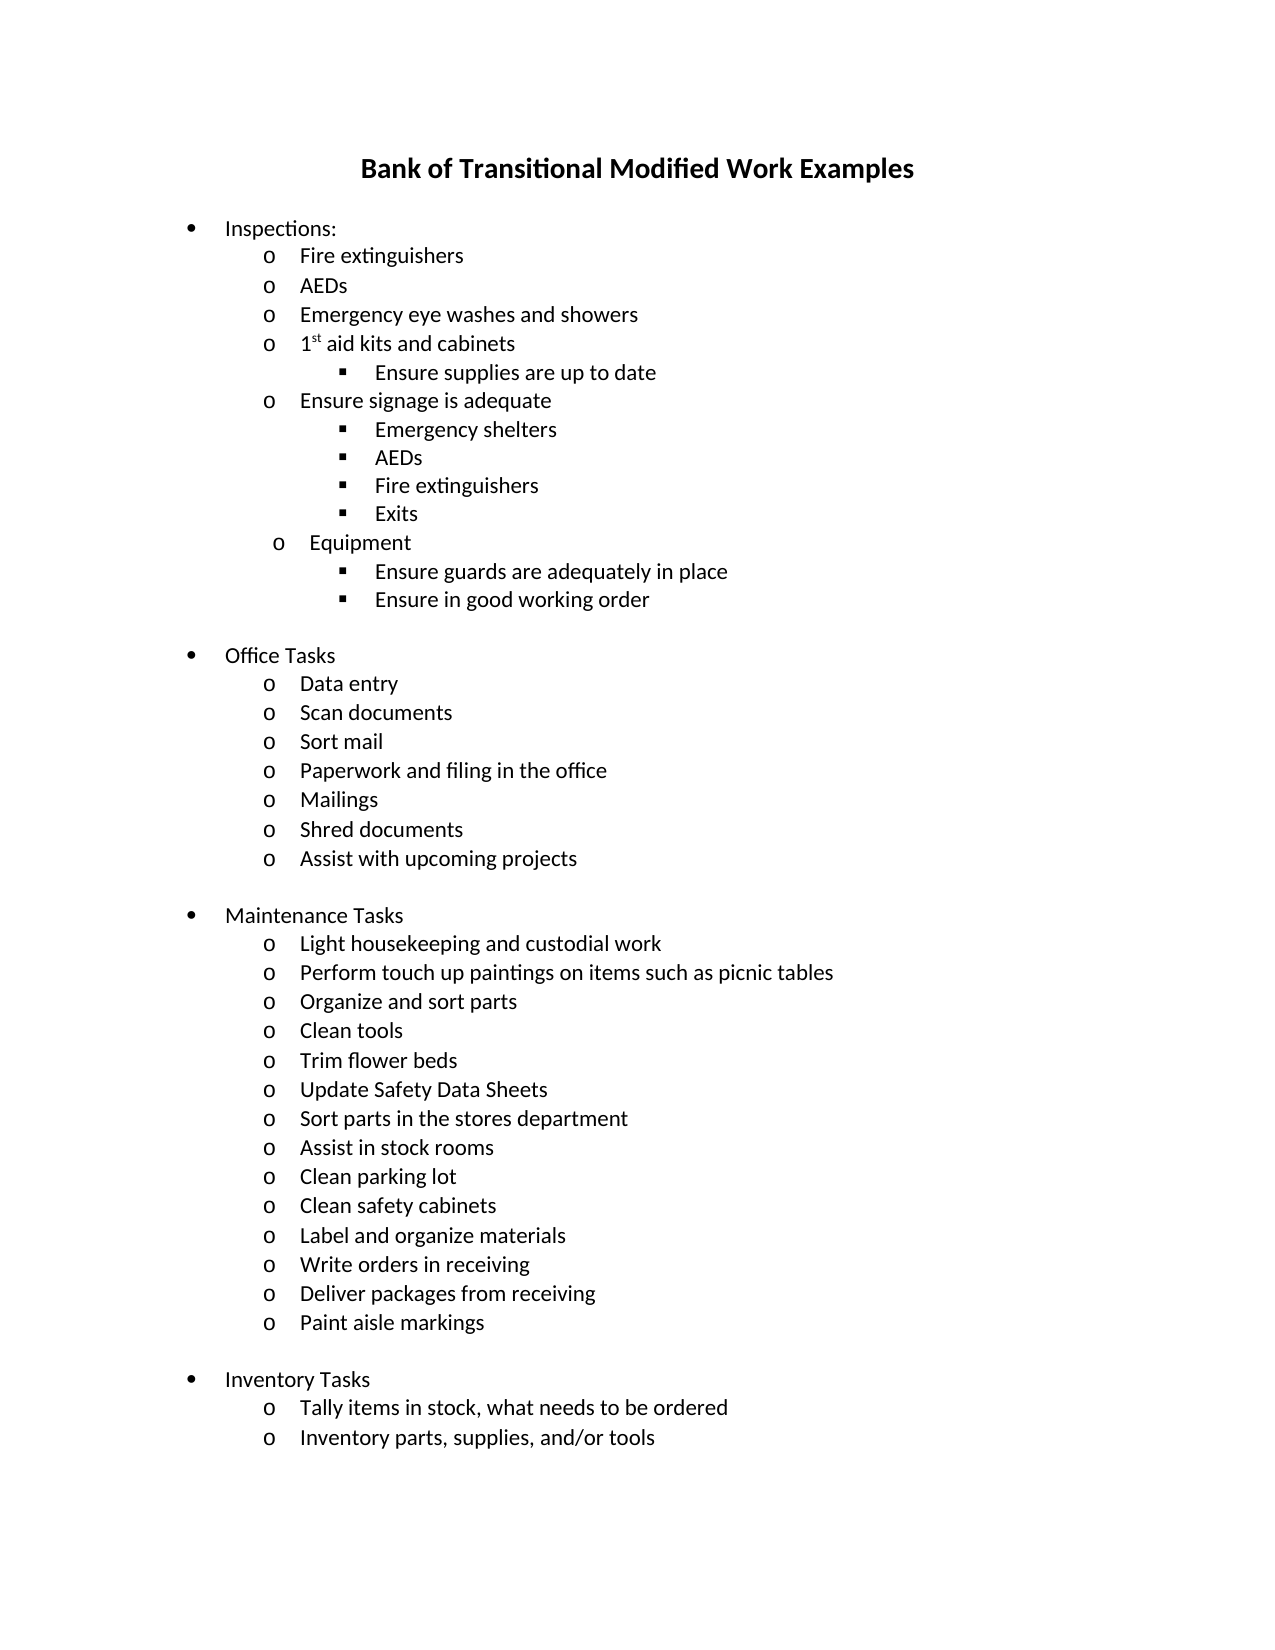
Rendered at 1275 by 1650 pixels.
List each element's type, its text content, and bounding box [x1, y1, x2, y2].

list Clean tools [262, 1017, 1125, 1046]
list Inventory Tasks [187, 1365, 1125, 1393]
list Data entry [262, 669, 1125, 698]
list Ensure guards are adequately in place [337, 557, 1125, 585]
list Write orders in receiving [262, 1250, 1125, 1279]
list Trim flower beds [262, 1046, 1125, 1075]
list Paperwork and filing in the office [262, 756, 1125, 786]
list Clean safety cabinets [262, 1192, 1125, 1221]
list Maintenance Tasks [187, 901, 1125, 929]
list Assist in stock rooms [262, 1133, 1125, 1162]
list Perform touch up paintings on items such as picnic tables [262, 958, 1125, 987]
list Inspections: [187, 214, 1125, 242]
list Fire extinguishers [337, 472, 1125, 499]
list Exits [337, 499, 1125, 528]
list Ensure in good working order [337, 585, 1125, 613]
list Update Safety Data Sheets [262, 1075, 1125, 1104]
list Ensure signage is adequate [262, 386, 1125, 416]
list Sort mail [262, 727, 1125, 756]
list 1st aid kits and cabinets [262, 329, 1125, 358]
list Scan documents [262, 698, 1125, 727]
list Assist with upcoming projects [262, 844, 1125, 873]
list Mailings [262, 786, 1125, 815]
list AEDs [337, 443, 1125, 472]
list Paint aisle markings [262, 1308, 1125, 1337]
list Office Tasks [187, 641, 1125, 669]
list Equipment [272, 528, 1125, 557]
list Tally items in stock, what needs to be ordered [262, 1393, 1125, 1423]
list Inventory parts, supplies, and/or tools [262, 1423, 1125, 1452]
list Deliver packages from receiving [262, 1279, 1125, 1308]
list Shred documents [262, 815, 1125, 844]
list AEDs [262, 271, 1125, 300]
list Ensure supplies are up to date [337, 358, 1125, 386]
list Organize and sort parts [262, 987, 1125, 1017]
list Label and organize materials [262, 1221, 1125, 1250]
text Bank of Transitional Modified Work Examples [150, 150, 1125, 186]
list Clean parking lot [262, 1162, 1125, 1192]
list Light housekeeping and custodial work [262, 929, 1125, 958]
list Sort parts in the stores department [262, 1104, 1125, 1133]
list Emergency shelters [337, 416, 1125, 443]
list Emergency eye washes and showers [262, 300, 1125, 329]
list Fire extinguishers [262, 242, 1125, 271]
